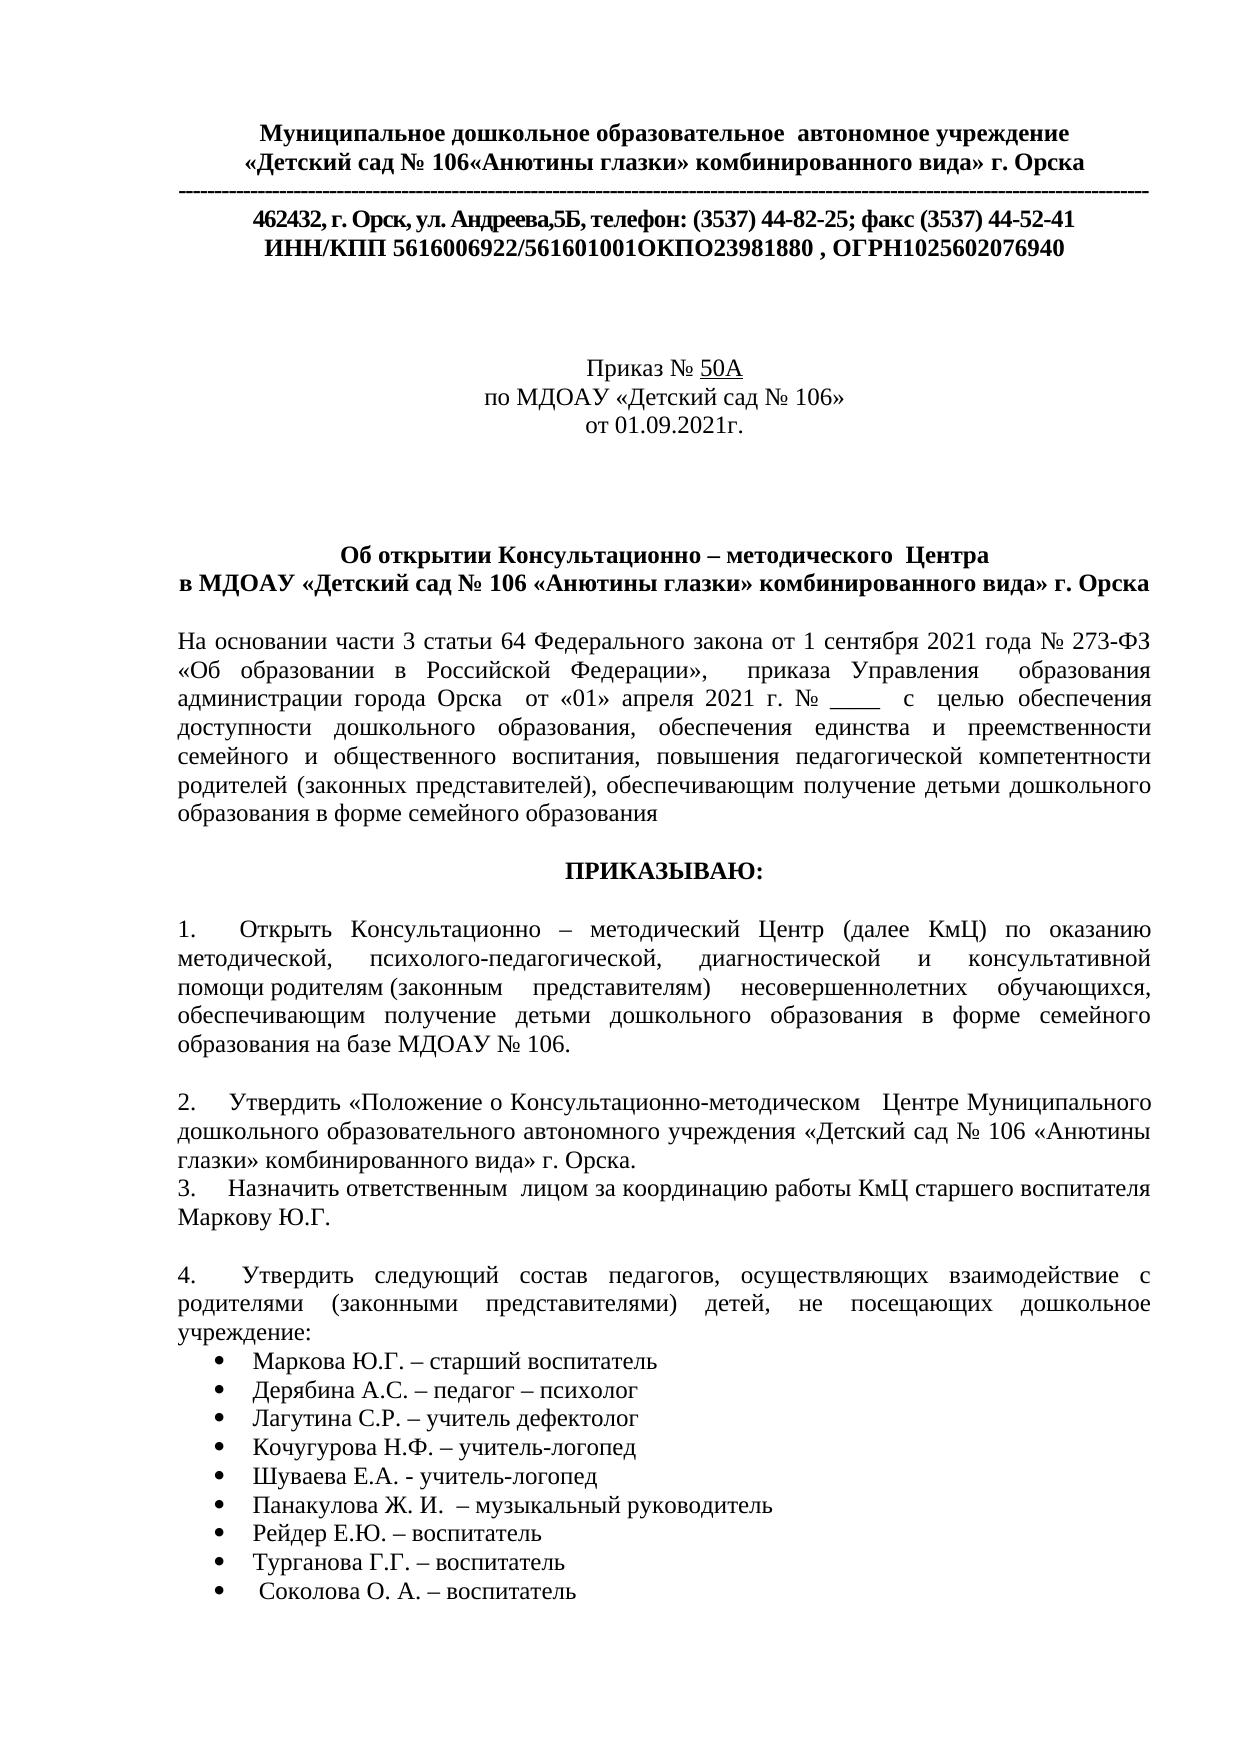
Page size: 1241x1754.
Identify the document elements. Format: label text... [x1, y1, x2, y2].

text ПРИКАЗЫВАЮ: [177, 856, 1152, 885]
list Турганова Г.Г. – воспитатель [215, 1547, 1152, 1576]
list Дерябина А.С. – педагог – психолог [215, 1375, 1152, 1403]
list Шуваева Е.А. - учитель-логопед [215, 1461, 1152, 1490]
text по МДОАУ «Детский сад № 106» [177, 382, 1152, 410]
list 3. Назначить ответственным лицом за координацию работы КмЦ старшего воспитателя Маркову Ю.Г. [177, 1173, 1152, 1231]
list 2. Утвердить «Положение о Консультационно-методическом Центре Муниципального дошкольного образовательного автономного учреждения «Детский сад № 106 «Анютины глазки» комбинированного вида» г. Орска. [177, 1087, 1152, 1173]
list Лагутина С.Р. – учитель дефектолог [215, 1403, 1152, 1432]
text Муниципальное дошкольное образовательное автономное учреждение [177, 118, 1152, 147]
text На основании части 3 статьи 64 Федерального закона от 1 сентября 2021 года № 273-ФЗ «Об образовании в Российской Федерации», приказа Управления образования администрации города Орска от «01» апреля 2021 г. № ____ с целью обеспечения доступности дошкольного образования, обеспечения единства и преемственности семейного и общественного воспитания, повышения педагогической компетентности родителей (законных представителей), обеспечивающим получение детьми дошкольного образования в форме семейного образования [177, 626, 1152, 827]
list Панакулова Ж. И. – музыкальный руководитель [215, 1490, 1152, 1518]
list Рейдер Е.Ю. – воспитатель [215, 1518, 1152, 1547]
list 4. Утвердить следующий состав педагогов, осуществляющих взаимодействие с родителями (законными представителями) детей, не посещающих дошкольное учреждение: [177, 1260, 1152, 1346]
text в МДОАУ «Детский сад № 106 «Анютины глазки» комбинированного вида» г. Орска [177, 568, 1152, 597]
text 462432, г. Орск, ул. Андреева,5Б, телефон: (3537) 44-82-25; факс (3537) 44-52-41 [177, 204, 1152, 233]
text ИНН/КПП 5616006922/561601001ОКПО23981880 , ОГРН1025602076940 [177, 233, 1152, 262]
text «Детский сад № 106«Анютины глазки» комбинированного вида» г. Орска [177, 147, 1152, 176]
list Маркова Ю.Г. – старший воспитатель [215, 1346, 1152, 1375]
list Соколова О. А. – воспитатель [215, 1576, 1152, 1605]
text --------------------------------------------------------------------------------------------------------------------------------------- [177, 176, 1152, 204]
text 1. Открыть Консультационно – методический Центр (далее КмЦ) по оказанию методической, психолого-педагогической, диагностической и консультативной помощи родителям (законным представителям) несовершеннолетних обучающихся, обеспечивающим получение детьми дошкольного образования в форме семейного образования на базе МДОАУ № 106. [177, 914, 1152, 1058]
text Об открытии Консультационно – методического Центра [177, 540, 1152, 568]
text Приказ № 50А [177, 353, 1152, 382]
text от 01.09.2021г. [177, 410, 1152, 439]
list Кочугурова Н.Ф. – учитель-логопед [215, 1432, 1152, 1461]
